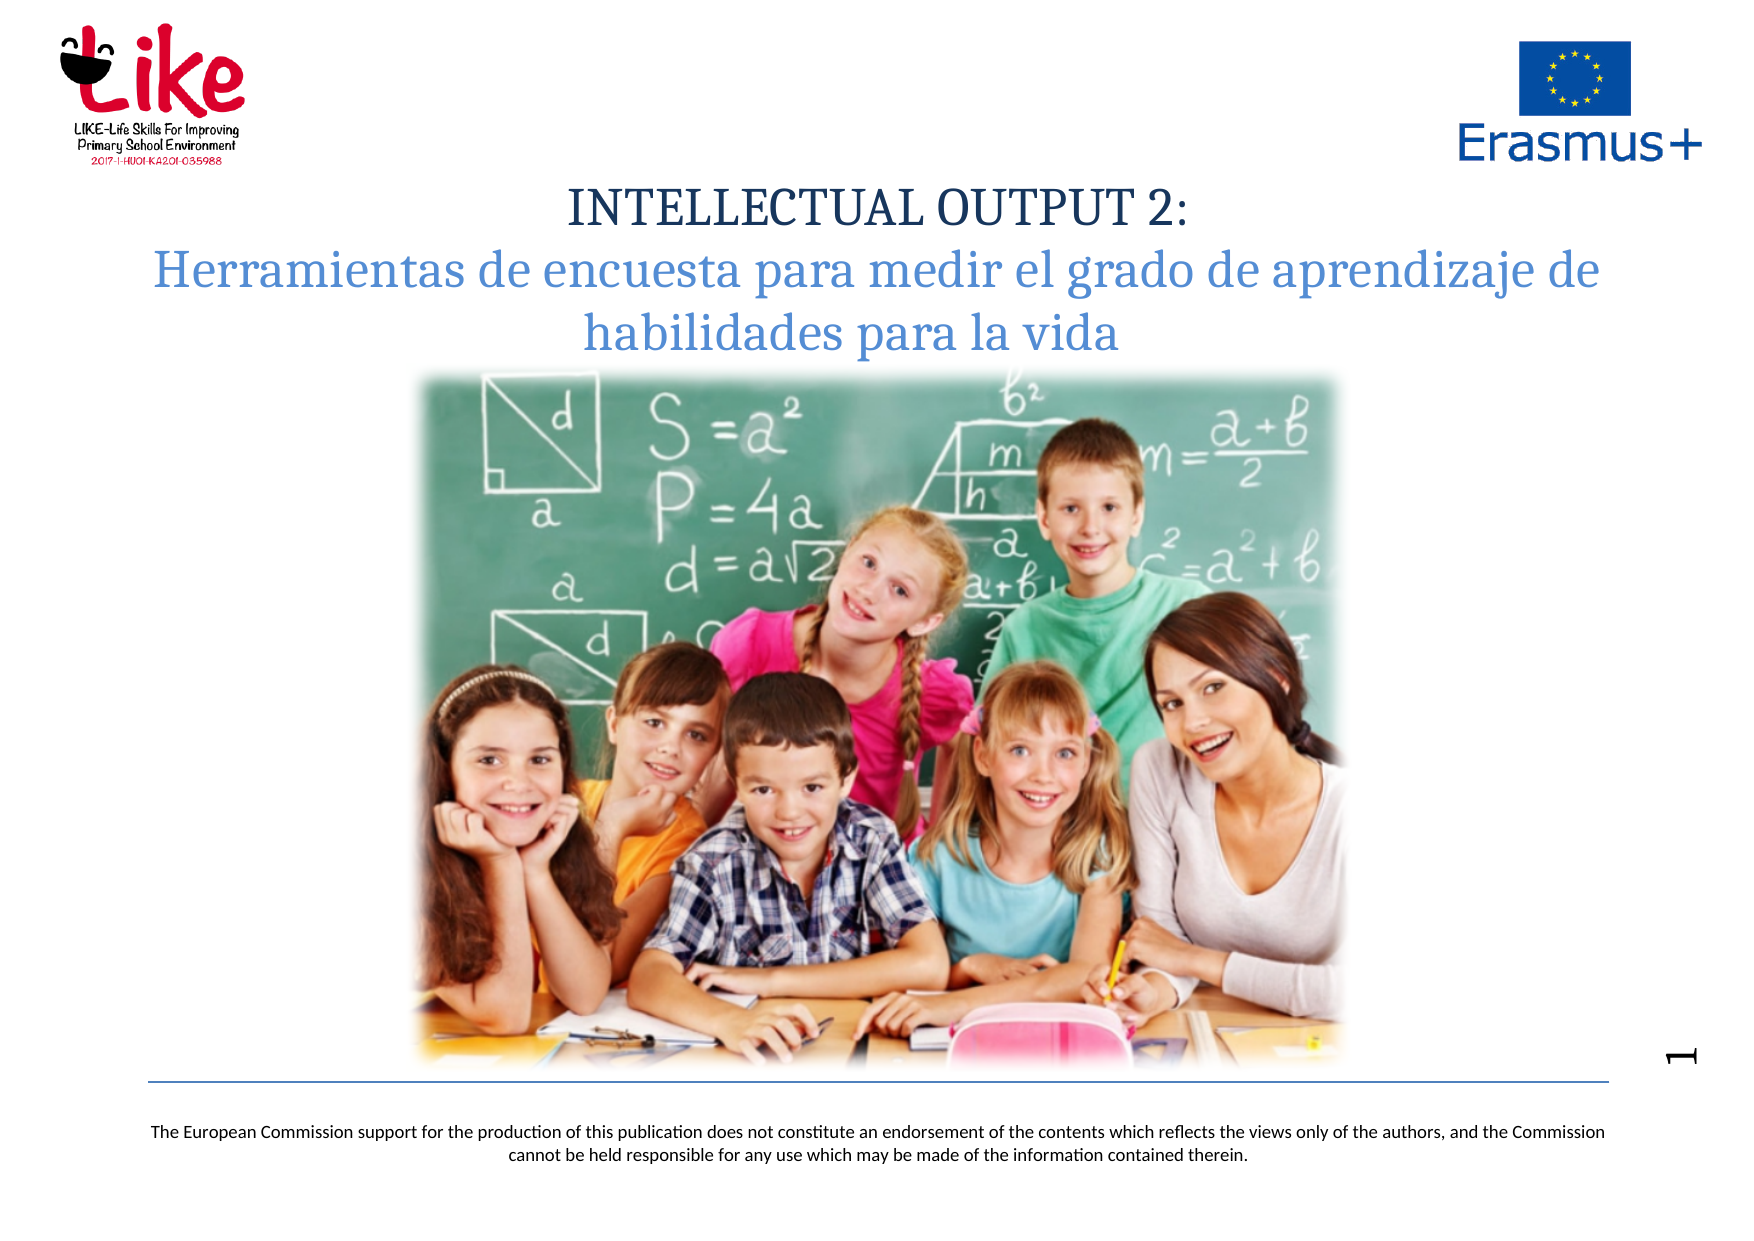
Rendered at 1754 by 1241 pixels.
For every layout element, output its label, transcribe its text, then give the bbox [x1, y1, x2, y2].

picture [50, 3, 260, 177]
picture [435, 392, 1323, 1044]
picture [1451, 20, 1706, 164]
title INTELLECTUAL OUTPUT 2: [148, 148, 1609, 239]
